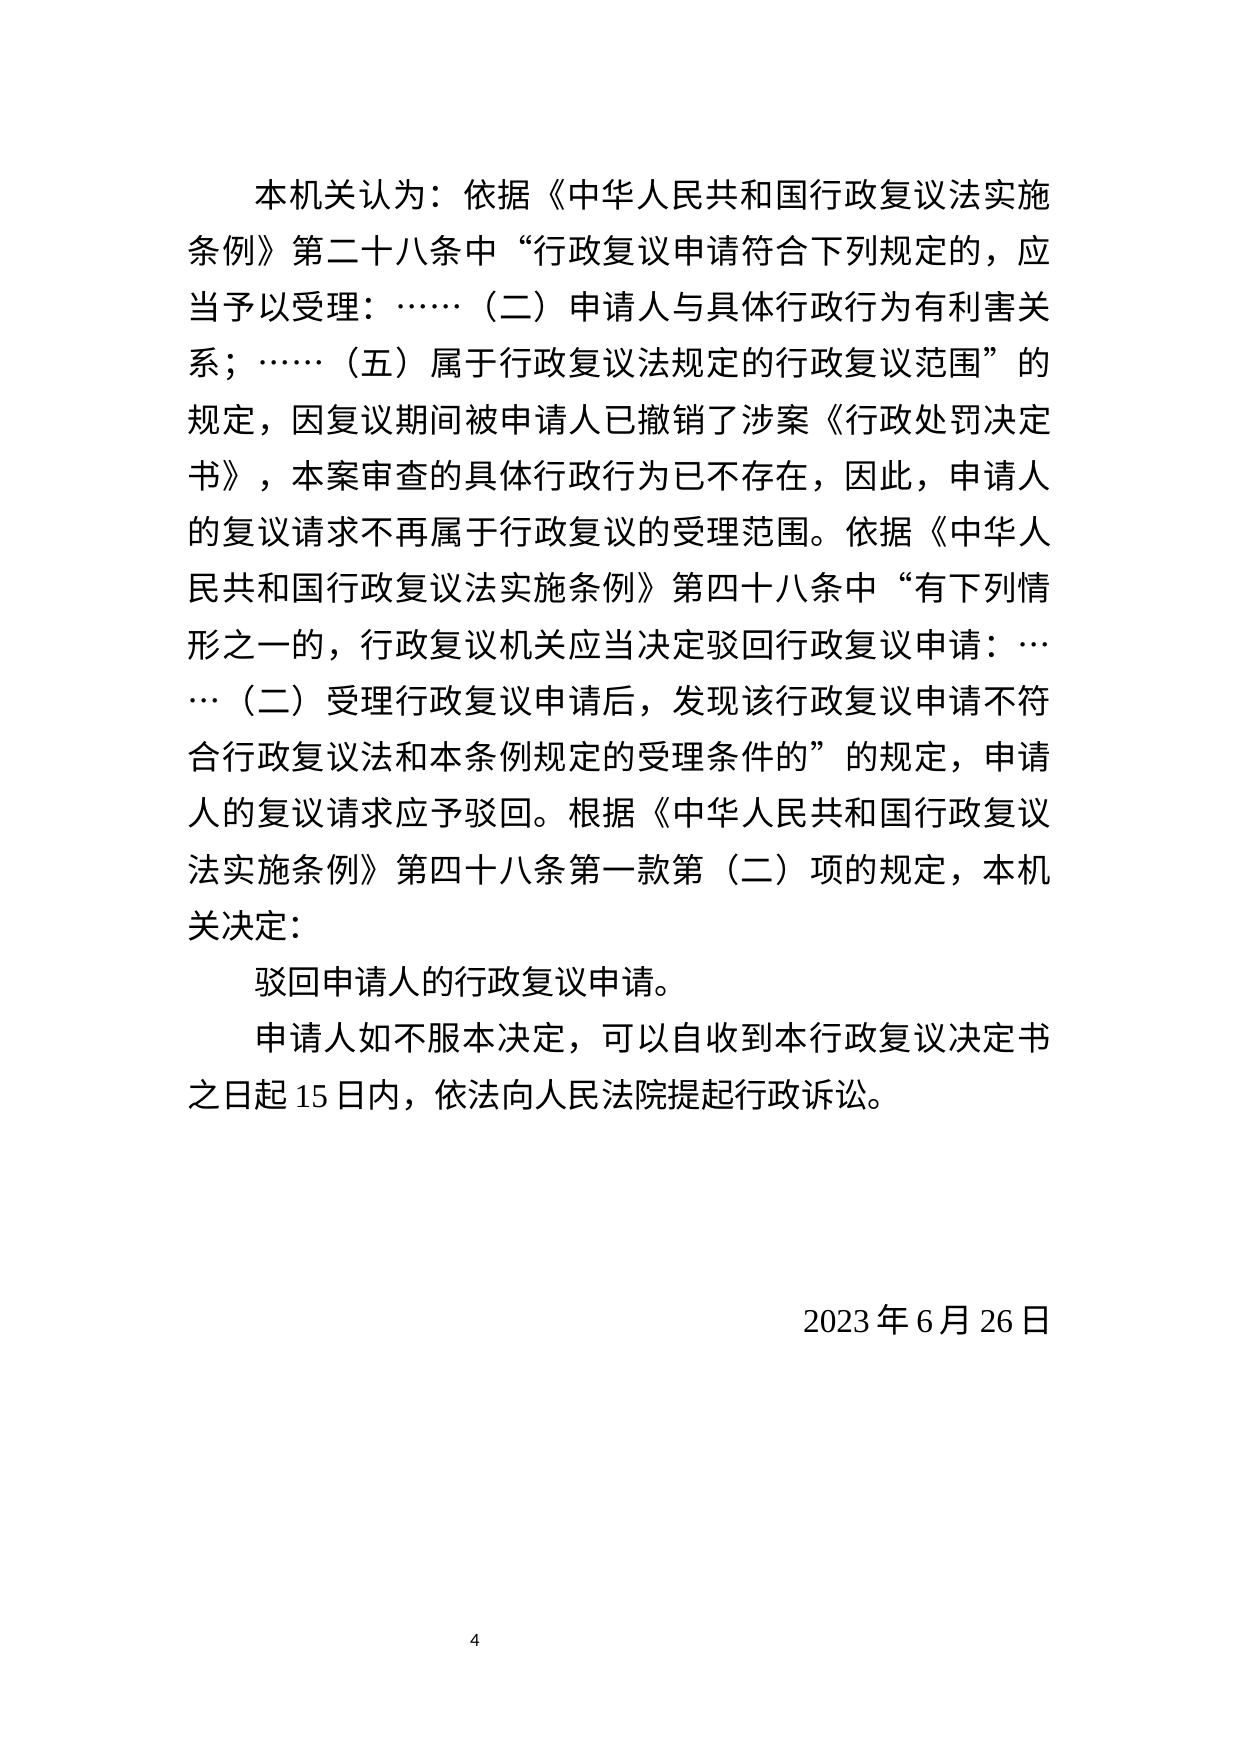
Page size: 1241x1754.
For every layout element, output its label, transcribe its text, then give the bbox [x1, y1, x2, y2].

text 2023年6月26日 [188, 1287, 1053, 1343]
list 本机关认为：依据《中华人民共和国行政复议法实施条例》第二十八条中“行政复议申请符合下列规定的，应当予以受理：……（二）申请人与具体行政行为有利害关系；……（五）属于行政复议法规定的行政复议范围”的规定，因复议期间被申请人已撤销了涉案《行政处罚决定书》，本案审查的具体行政行为已不存在，因此，申请人的复议请求不再属于行政复议的受理范围。依据《中华人民共和国行政复议法实施条例》第四十八条中“有下列情形之一的，行政复议机关应当决定驳回行政复议申请：……（二）受理行政复议申请后，发现该行政复议申请不符合行政复议法和本条例规定的受理条件的”的规定，申请人的复议请求应予驳回。根据《中华人民共和国行政复议法实施条例》第四十八条第一款第（二）项的规定，本机关决定： [188, 162, 1053, 949]
list 申请人如不服本决定，可以自收到本行政复议决定书之日起15日内，依法向人民法院提起行政诉讼。 [188, 1006, 1053, 1118]
list 驳回申请人的行政复议申请。 [188, 949, 1053, 1006]
